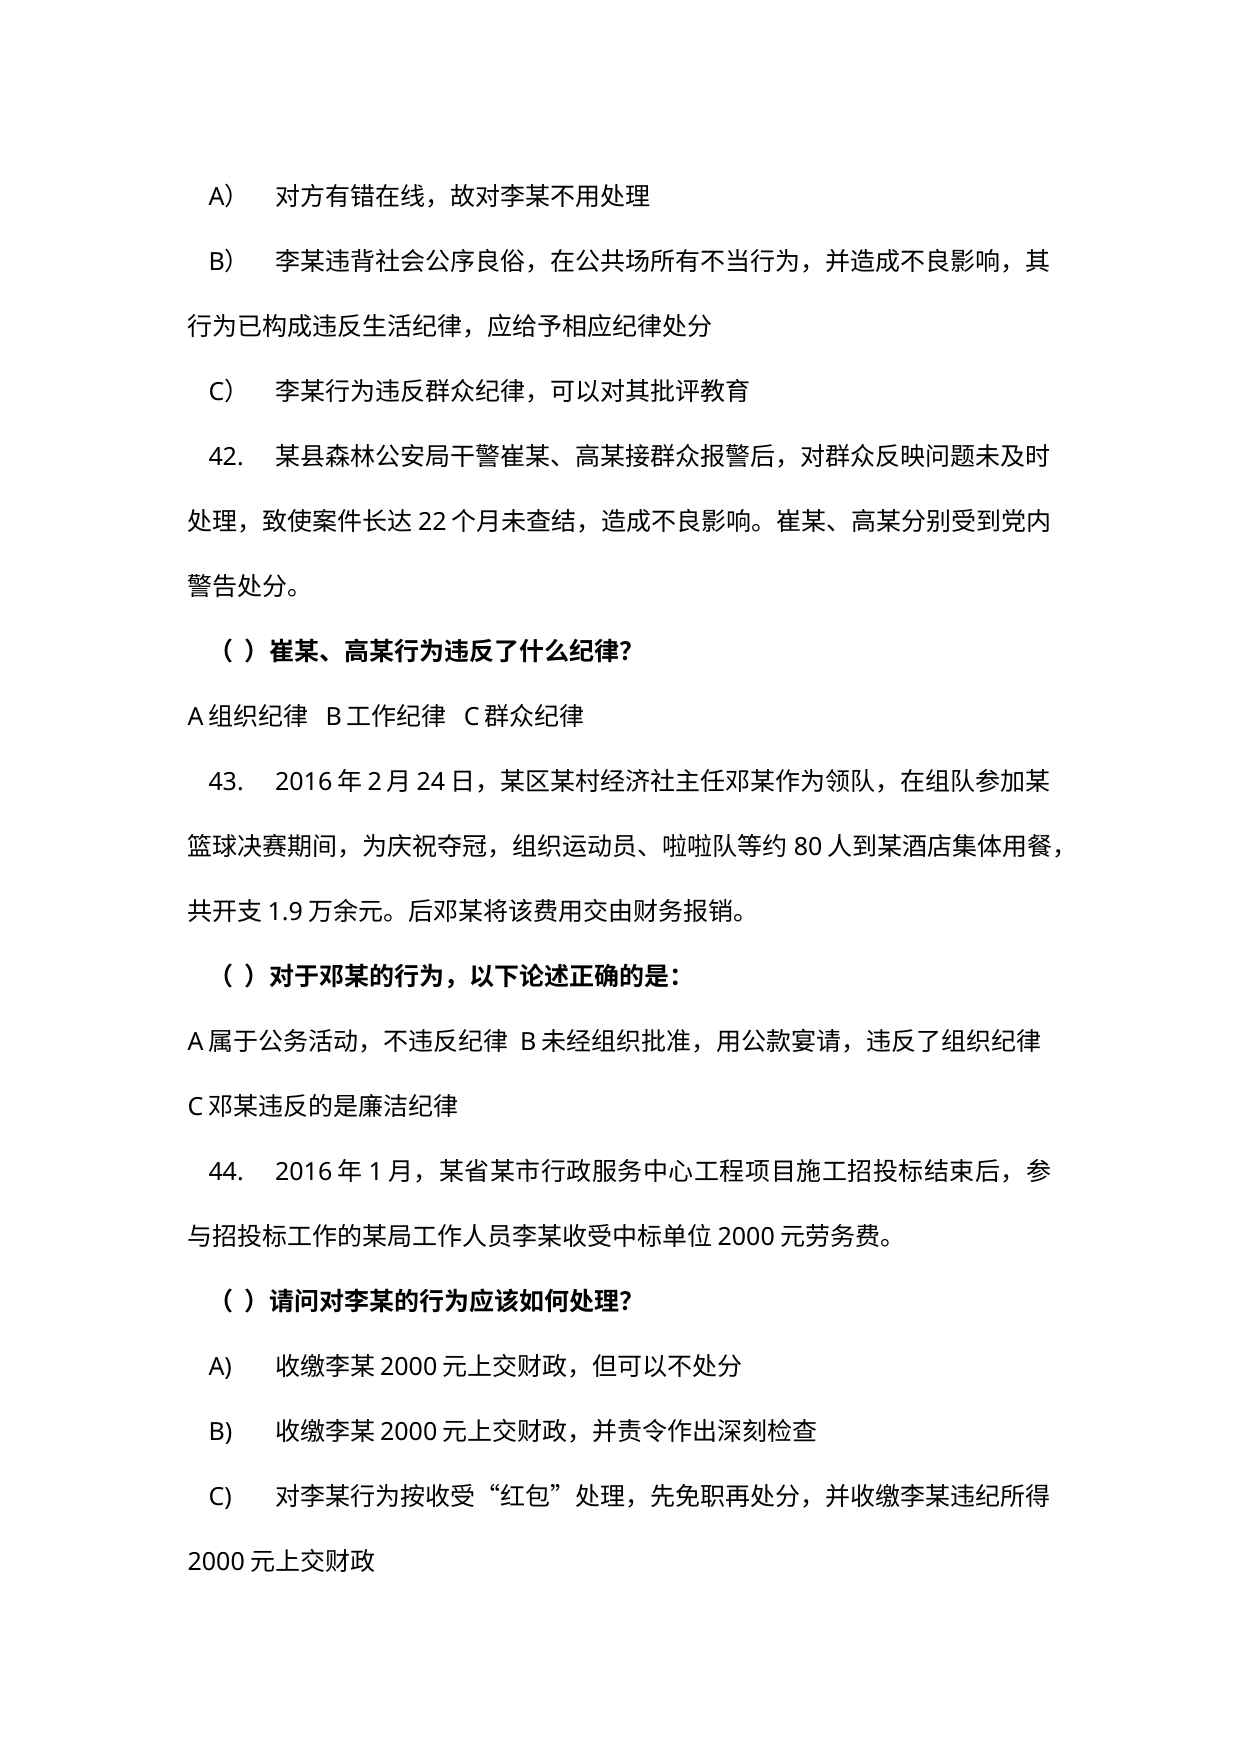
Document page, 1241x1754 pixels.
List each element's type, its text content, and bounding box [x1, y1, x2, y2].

list 收缴李某2000元上交财政，但可以不处分 [187, 1332, 1053, 1397]
list A组织纪律 B工作纪律 C群众纪律 [187, 682, 1053, 747]
list 对李某行为按收受“红包”处理，先免职再处分，并收缴李某违纪所得2000元上交财政 [187, 1462, 1053, 1592]
list C邓某违反的是廉洁纪律 [187, 1072, 1053, 1137]
list 对方有错在线，故对李某不用处理 [187, 162, 1053, 227]
list （ ）请问对李某的行为应该如何处理？ [187, 1267, 1053, 1332]
list （ ）对于邓某的行为，以下论述正确的是： [187, 942, 1053, 1007]
list （ ）崔某、高某行为违反了什么纪律？ [187, 617, 1053, 682]
list 2016年1月，某省某市行政服务中心工程项目施工招投标结束后，参与招投标工作的某局工作人员李某收受中标单位2000元劳务费。 [187, 1137, 1053, 1267]
list A属于公务活动，不违反纪律 B未经组织批准，用公款宴请，违反了组织纪律 [187, 1007, 1053, 1072]
list 李某违背社会公序良俗，在公共场所有不当行为，并造成不良影响，其行为已构成违反生活纪律，应给予相应纪律处分 [187, 227, 1053, 357]
list 收缴李某2000元上交财政，并责令作出深刻检查 [187, 1397, 1053, 1462]
list 李某行为违反群众纪律，可以对其批评教育 [187, 357, 1053, 422]
list 2016年2月24日，某区某村经济社主任邓某作为领队，在组队参加某篮球决赛期间，为庆祝夺冠，组织运动员、啦啦队等约80人到某酒店集体用餐，共开支1.9万余元。后邓某将该费用交由财务报销。 [187, 747, 1053, 942]
list 某县森林公安局干警崔某、高某接群众报警后，对群众反映问题未及时处理，致使案件长达22个月未查结，造成不良影响。崔某、高某分别受到党内警告处分。 [187, 422, 1053, 617]
